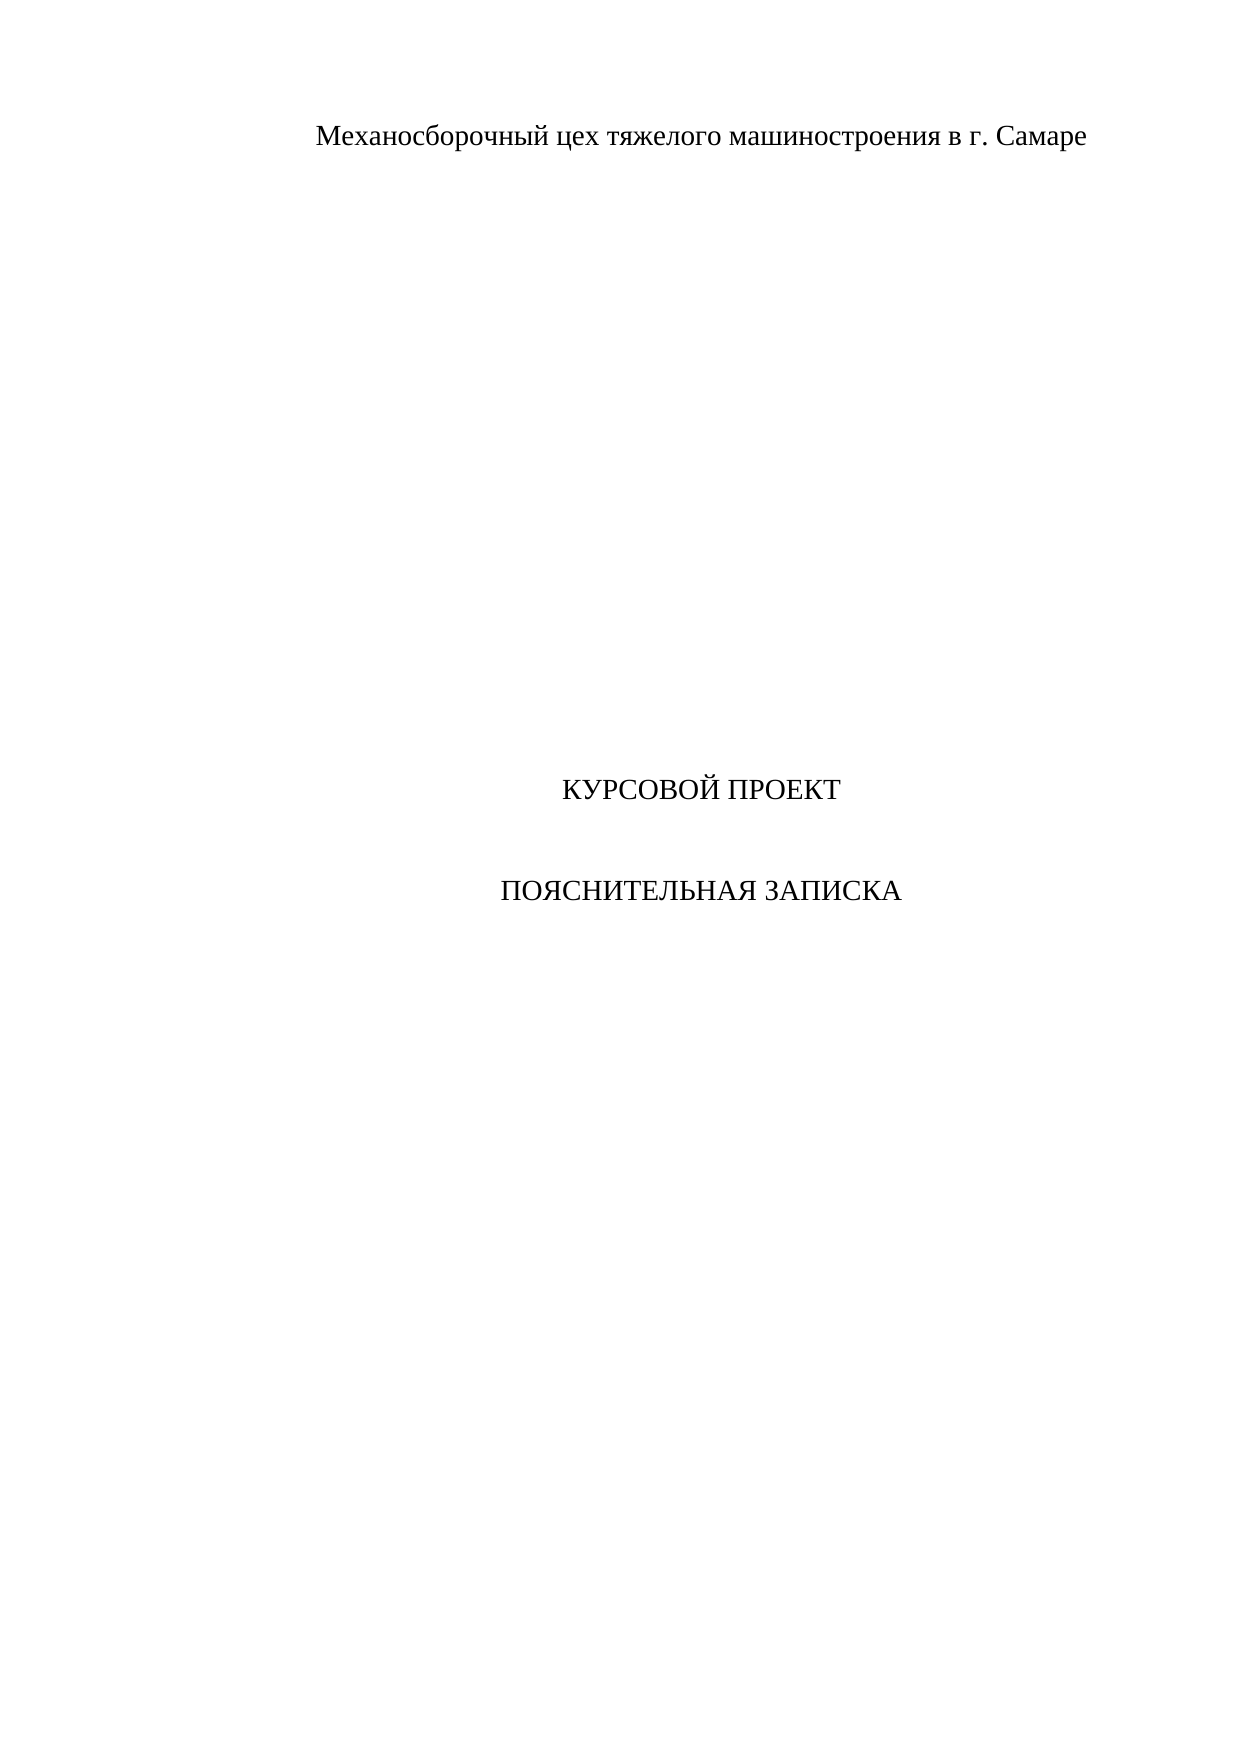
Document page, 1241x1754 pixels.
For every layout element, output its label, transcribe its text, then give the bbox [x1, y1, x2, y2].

text Механосборочный цех тяжелого машиностроения в г. Самаре [177, 118, 1152, 152]
text ПОЯСНИТЕЛЬНАЯ ЗАПИСКА [177, 873, 1152, 906]
text КУРСОВОЙ ПРОЕКТ [177, 772, 1152, 806]
